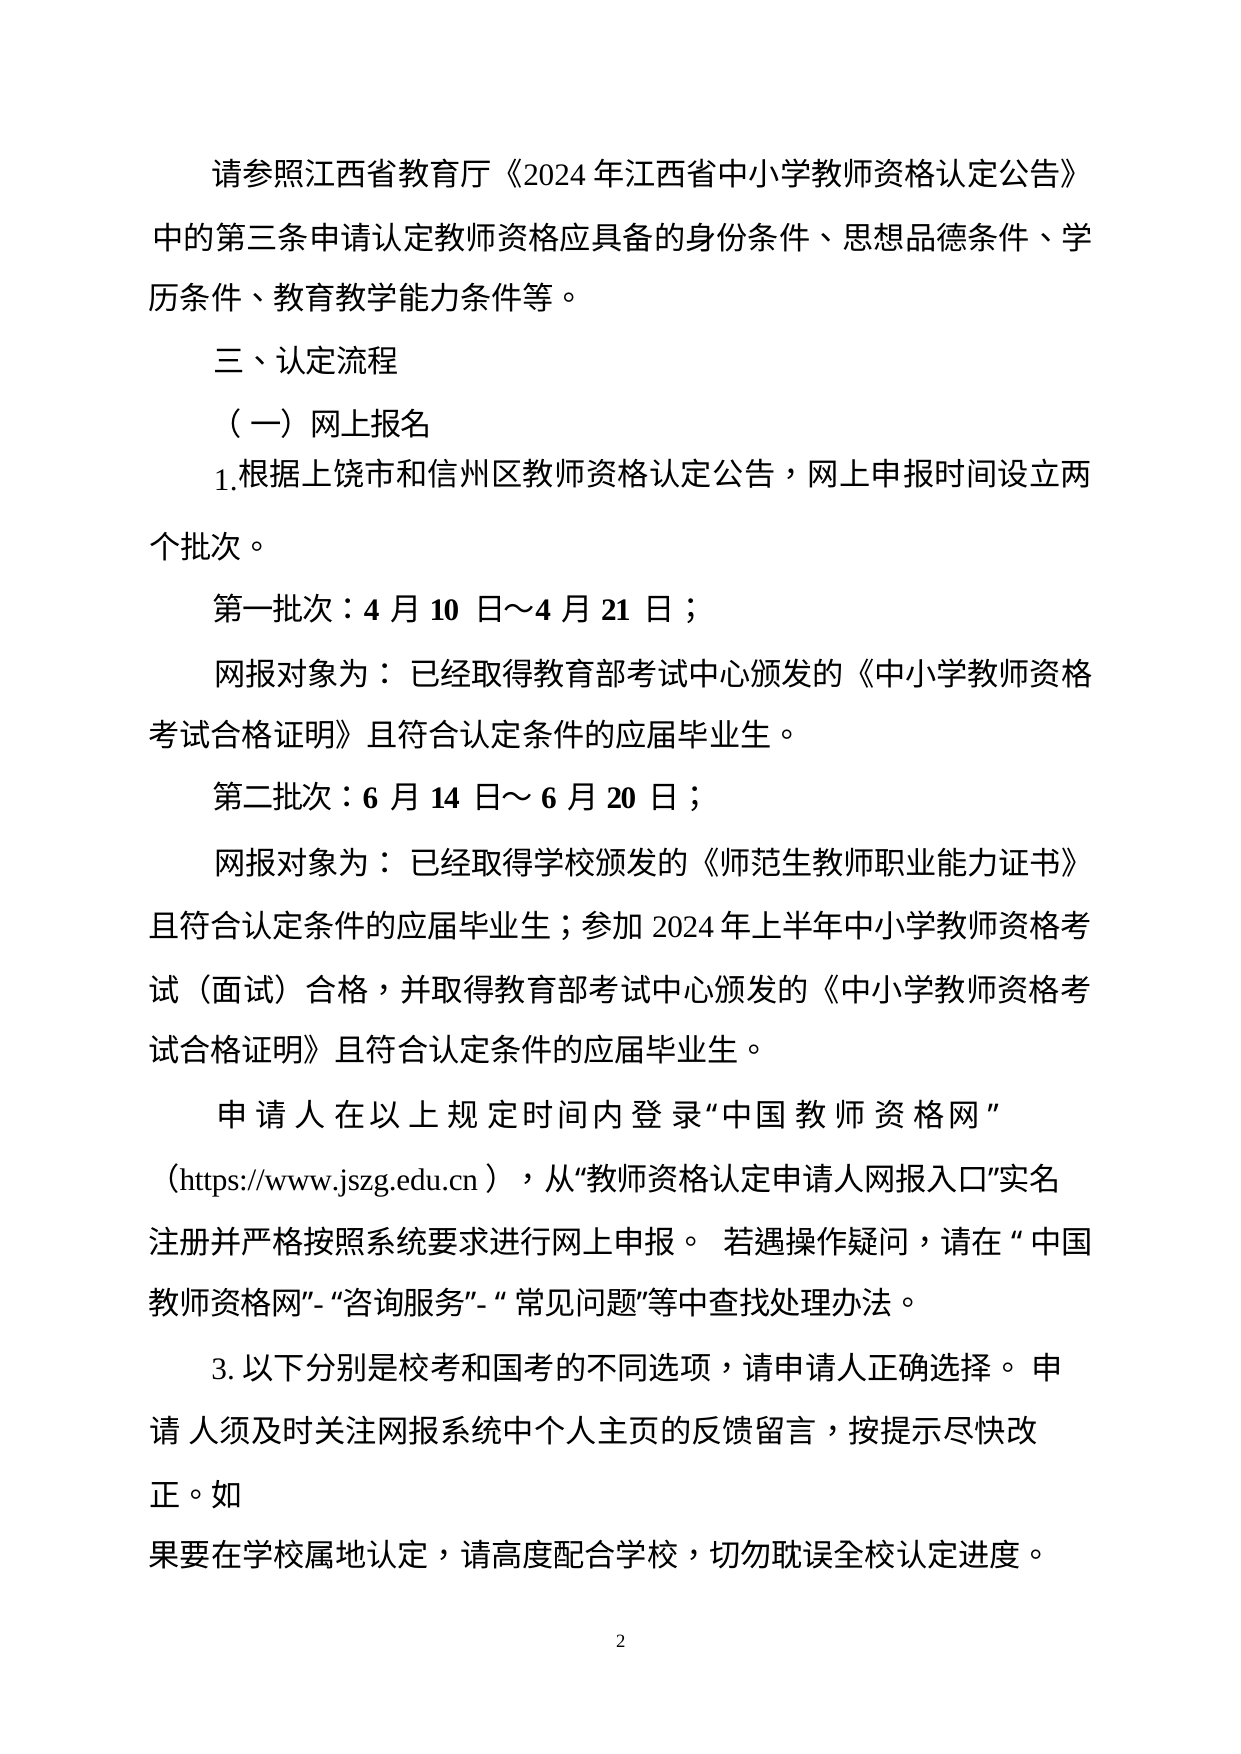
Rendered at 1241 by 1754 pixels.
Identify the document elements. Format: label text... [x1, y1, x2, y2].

text 教师资格网”- “咨询服务”- “ 常见问题”等中查找处理办法。 [149, 1284, 1108, 1322]
text 网报对象为： 已经取得教育部考试中心颁发的《中小学教师资格 [214, 652, 1108, 695]
text 3. 以下分别是校考和国考的不同选项，请申请人正确选择。 申请 人须及时关注网报系统中个人主页的反馈留言，按提示尽快改正。如 [149, 1346, 1092, 1516]
text 三、认定流程 [213, 342, 1108, 380]
text 试合格证明》且符合认定条件的应届毕业生。 [148, 1031, 1108, 1069]
text 第一批次：4 月 10 日～4 月 21 日； [213, 590, 1108, 628]
text 第二批次：6 月 14 日～ 6 月 20 日； [213, 778, 1108, 816]
text 申 请 人 在 以 上 规 定 时 间 内 登 录 “ 中 国 教 师 资 格 网 ” （https://www.jszg.edu.cn ），从“教师资格认定申请人网报入口”实名 注册并严格按照系统要求进行网上申报。 若遇操作疑问，请在 “ 中国 [148, 1093, 1108, 1263]
text 果要在学校属地认定，请高度配合学校，切勿耽误全校认定进度。 [148, 1536, 1108, 1574]
text 网报对象为： 已经取得学校颁发的《师范生教师职业能力证书》 且符合认定条件的应届毕业生；参加 2024年上半年中小学教师资格考 试（面试）合格，并取得教育部考试中心颁发的《中小学教师资格考 [148, 841, 1093, 1004]
text 历条件、教育教学能力条件等。 [149, 279, 1108, 317]
text （ 一）网上报名 [211, 404, 1108, 443]
text 考试合格证明》且符合认定条件的应届毕业生。 [148, 716, 1108, 754]
text 1.根据上饶市和信州区教师资格认定公告，网上申报时间设立两 [214, 467, 1108, 527]
text 个批次。 [149, 528, 1108, 566]
text 请参照江西省教育厅《2024 年江西省中小学教师资格认定公告》 中的第三条申请认定教师资格应具备的身份条件、思想品德条件、学 [152, 152, 1092, 258]
